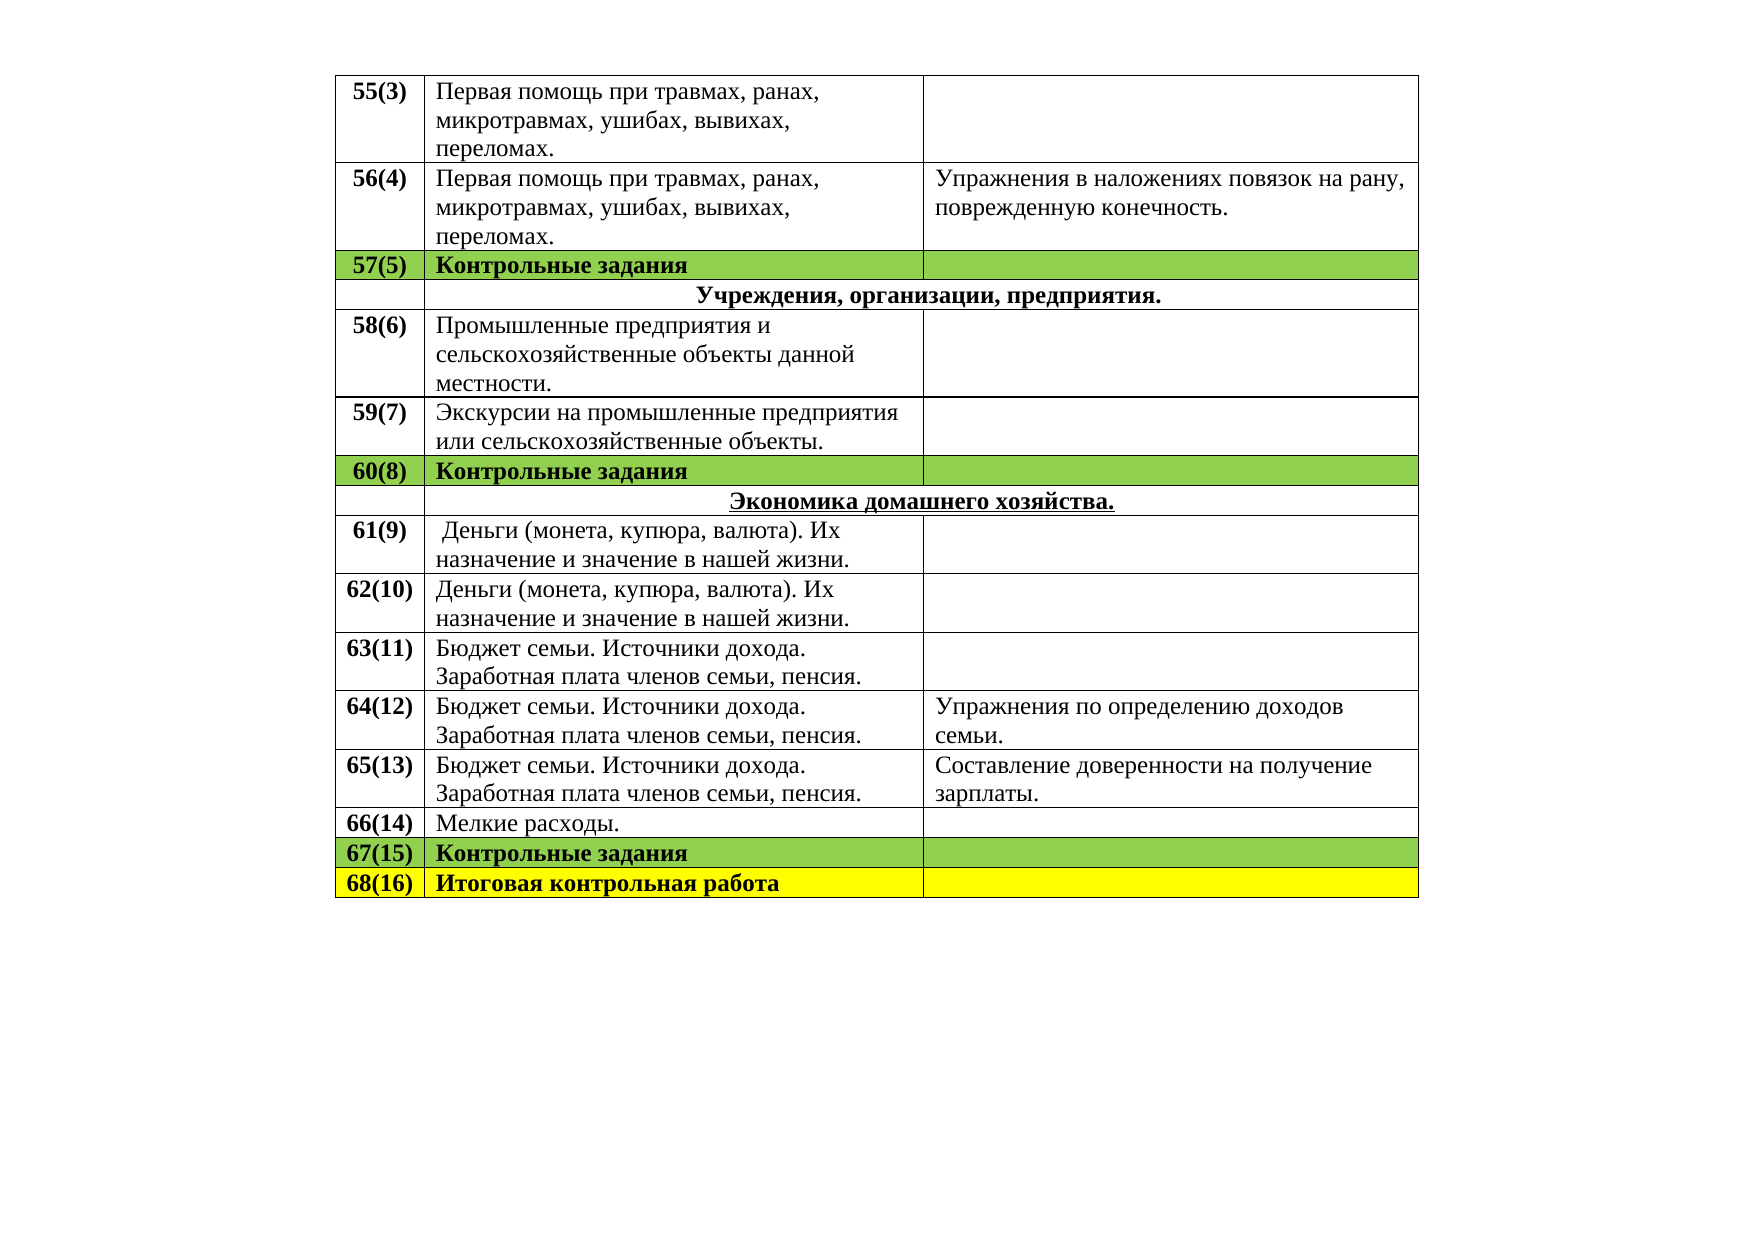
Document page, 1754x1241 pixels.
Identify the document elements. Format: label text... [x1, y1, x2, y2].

table_cell [924, 251, 1418, 279]
table_cell [924, 76, 1418, 162]
table_cell 66(14) [336, 808, 424, 837]
table_cell 55(3) [336, 76, 424, 162]
table_cell [336, 280, 424, 309]
table_cell [924, 808, 1418, 837]
table_cell 63(11) [336, 633, 424, 690]
table_cell 64(12) [336, 691, 424, 749]
table_cell [924, 868, 1418, 897]
table_cell Экономика домашнего хозяйства. [425, 486, 1418, 514]
table_cell [924, 310, 1418, 396]
table_cell Бюджет семьи. Источники дохода. Заработная плата членов семьи, пенсия. [425, 750, 923, 807]
table_cell 59(7) [336, 398, 424, 455]
table_cell Мелкие расходы. [425, 808, 923, 837]
table_cell Деньги (монета, купюра, валюта). Их назначение и значение в нашей жизни. [425, 516, 923, 573]
table_cell [924, 398, 1418, 455]
table_cell Упражнения по определению доходов семьи. [924, 691, 1418, 749]
table_cell 56(4) [336, 163, 424, 249]
table_cell 68(16) [336, 868, 424, 897]
table_cell [924, 516, 1418, 573]
table_cell 62(10) [336, 574, 424, 632]
table_cell [924, 456, 1418, 485]
table_cell Учреждения, организации, предприятия. [425, 280, 1418, 309]
table_cell [924, 838, 1418, 867]
table_cell Деньги (монета, купюра, валюта). Их назначение и значение в нашей жизни. [425, 574, 923, 632]
table_cell Контрольные задания [425, 251, 923, 279]
table_cell Итоговая контрольная работа [425, 868, 923, 897]
table_cell [924, 633, 1418, 690]
table_cell 57(5) [336, 251, 424, 279]
table_cell Контрольные задания [425, 456, 923, 485]
table_cell 67(15) [336, 838, 424, 867]
table_cell 65(13) [336, 750, 424, 807]
table_cell 58(6) [336, 310, 424, 396]
table_cell Бюджет семьи. Источники дохода. Заработная плата членов семьи, пенсия. [425, 691, 923, 749]
table_cell Упражнения в наложениях повязок на рану, поврежденную конечность. [924, 163, 1418, 249]
table_cell Промышленные предприятия и сельскохозяйственные объекты данной местности. [425, 310, 923, 396]
table_cell [336, 486, 424, 514]
table_cell Экскурсии на промышленные предприятия или сельскохозяйственные объекты. [425, 398, 923, 455]
table_cell Первая помощь при травмах, ранах, микротравмах, ушибах, вывихах, переломах. [425, 163, 923, 249]
table_cell 60(8) [336, 456, 424, 485]
table_cell 61(9) [336, 516, 424, 573]
table_cell [924, 574, 1418, 632]
table_cell Составление доверенности на получение зарплаты. [924, 750, 1418, 807]
table_cell Первая помощь при травмах, ранах, микротравмах, ушибах, вывихах, переломах. [425, 76, 923, 162]
table_cell Контрольные задания [425, 838, 923, 867]
table_cell Бюджет семьи. Источники дохода. Заработная плата членов семьи, пенсия. [425, 633, 923, 690]
